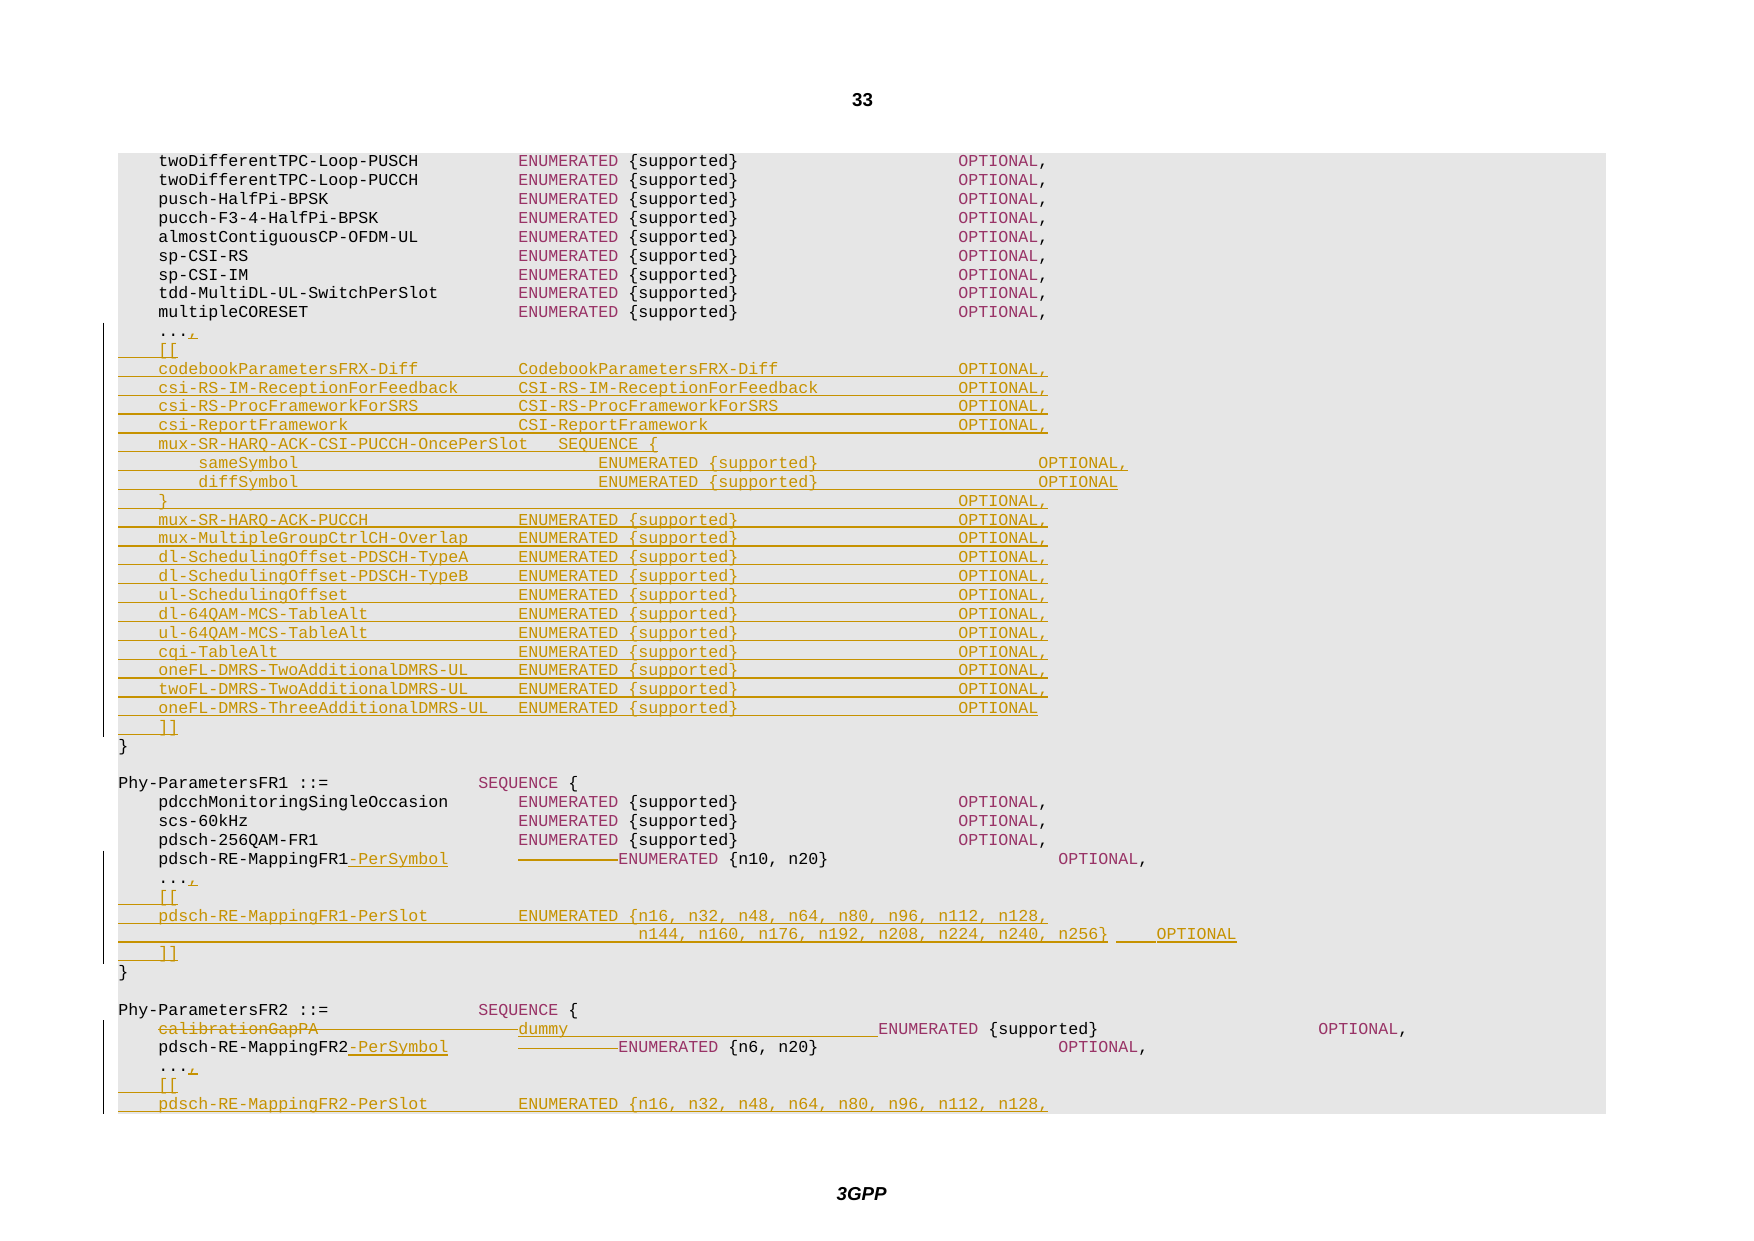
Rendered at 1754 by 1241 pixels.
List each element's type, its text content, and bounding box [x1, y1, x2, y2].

text pusch-HalfPi-BPSK ENUMERATED {supported} OPTIONAL, [118, 191, 1606, 209]
text } [118, 964, 1606, 982]
text ENUMERATED {supported} OPTIONAL, [118, 1020, 1606, 1039]
text sp-CSI-IM ENUMERATED {supported} OPTIONAL, [118, 266, 1606, 285]
text twoDifferentTPC-Loop-PUSCH ENUMERATED {supported} OPTIONAL, [118, 153, 1606, 172]
text } [118, 737, 1606, 756]
text pdsch-256QAM-FR1 ENUMERATED {supported} OPTIONAL, [118, 832, 1606, 851]
text twoDifferentTPC-Loop-PUCCH ENUMERATED {supported} OPTIONAL, [118, 172, 1606, 191]
text pdcchMonitoringSingleOccasion ENUMERATED {supported} OPTIONAL, [118, 794, 1606, 813]
text almostContiguousCP-OFDM-UL ENUMERATED {supported} OPTIONAL, [118, 228, 1606, 247]
text sp-CSI-RS ENUMERATED {supported} OPTIONAL, [118, 247, 1606, 266]
text ... [118, 869, 1606, 888]
text Phy-ParametersFR2 ::= SEQUENCE { [118, 1001, 1606, 1020]
text ... [118, 1058, 1606, 1077]
text tdd-MultiDL-UL-SwitchPerSlot ENUMERATED {supported} OPTIONAL, [118, 285, 1606, 304]
text pdsch-RE-MappingFR2 ENUMERATED {n6, n20} OPTIONAL, [118, 1039, 1606, 1058]
text pdsch-RE-MappingFR1 ENUMERATED {n10, n20} OPTIONAL, [118, 851, 1606, 869]
text scs-60kHz ENUMERATED {supported} OPTIONAL, [118, 813, 1606, 832]
text multipleCORESET ENUMERATED {supported} OPTIONAL, [118, 304, 1606, 323]
text Phy-ParametersFR1 ::= SEQUENCE { [118, 775, 1606, 794]
text pucch-F3-4-HalfPi-BPSK ENUMERATED {supported} OPTIONAL, [118, 209, 1606, 228]
text ... [118, 323, 1606, 341]
